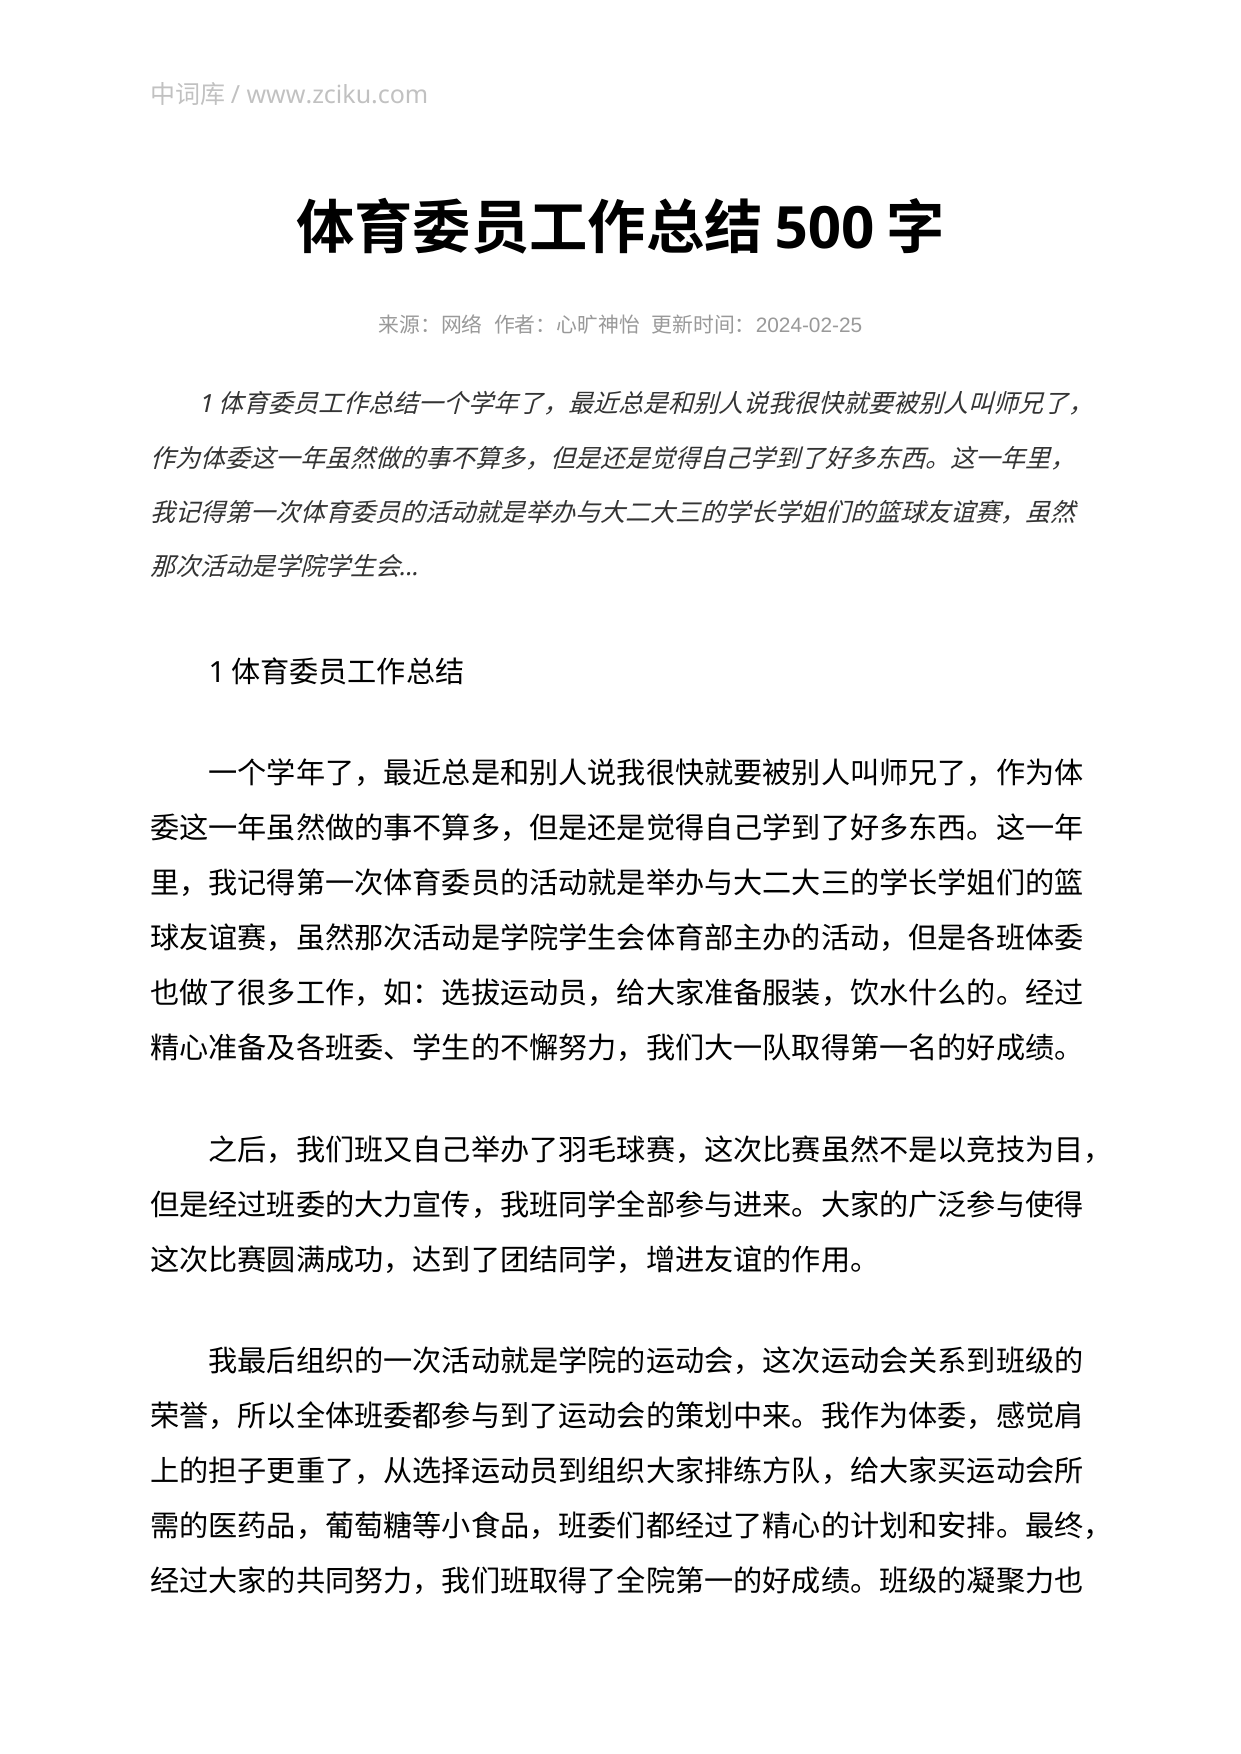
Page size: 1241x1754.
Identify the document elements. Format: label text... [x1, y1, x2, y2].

text 之后，我们班又自己举办了羽毛球赛，这次比赛虽然不是以竞技为目，但是经过班委的大力宣传，我班同学全部参与进来。大家的广泛参与使得这次比赛圆满成功，达到了团结同学，增进友谊的作用。 [150, 1126, 1090, 1278]
text 来源：网络 作者：心旷神怡 更新时间：2024-02-25 [150, 313, 1090, 337]
text 一个学年了，最近总是和别人说我很快就要被别人叫师兄了，作为体委这一年虽然做的事不算多，但是还是觉得自己学到了好多东西。这一年里，我记得第一次体育委员的活动就是举办与大二大三的学长学姐们的篮球友谊赛，虽然那次活动是学院学生会体育部主办的活动，但是各班体委也做了很多工作，如：选拔运动员，给大家准备服装，饮水什么的。经过精心准备及各班委、学生的不懈努力，我们大一队取得第一名的好成绩。 [150, 750, 1090, 1067]
text 1体育委员工作总结一个学年了，最近总是和别人说我很快就要被别人叫师兄了，作为体委这一年虽然做的事不算多，但是还是觉得自己学到了好多东西。这一年里，我记得第一次体育委员的活动就是举办与大二大三的学长学姐们的篮球友谊赛，虽然那次活动是学院学生会... [150, 384, 1090, 583]
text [150, 1338, 1090, 1600]
subtitle 体育委员工作总结500字 [150, 181, 1090, 266]
text 1体育委员工作总结 [150, 648, 1090, 691]
